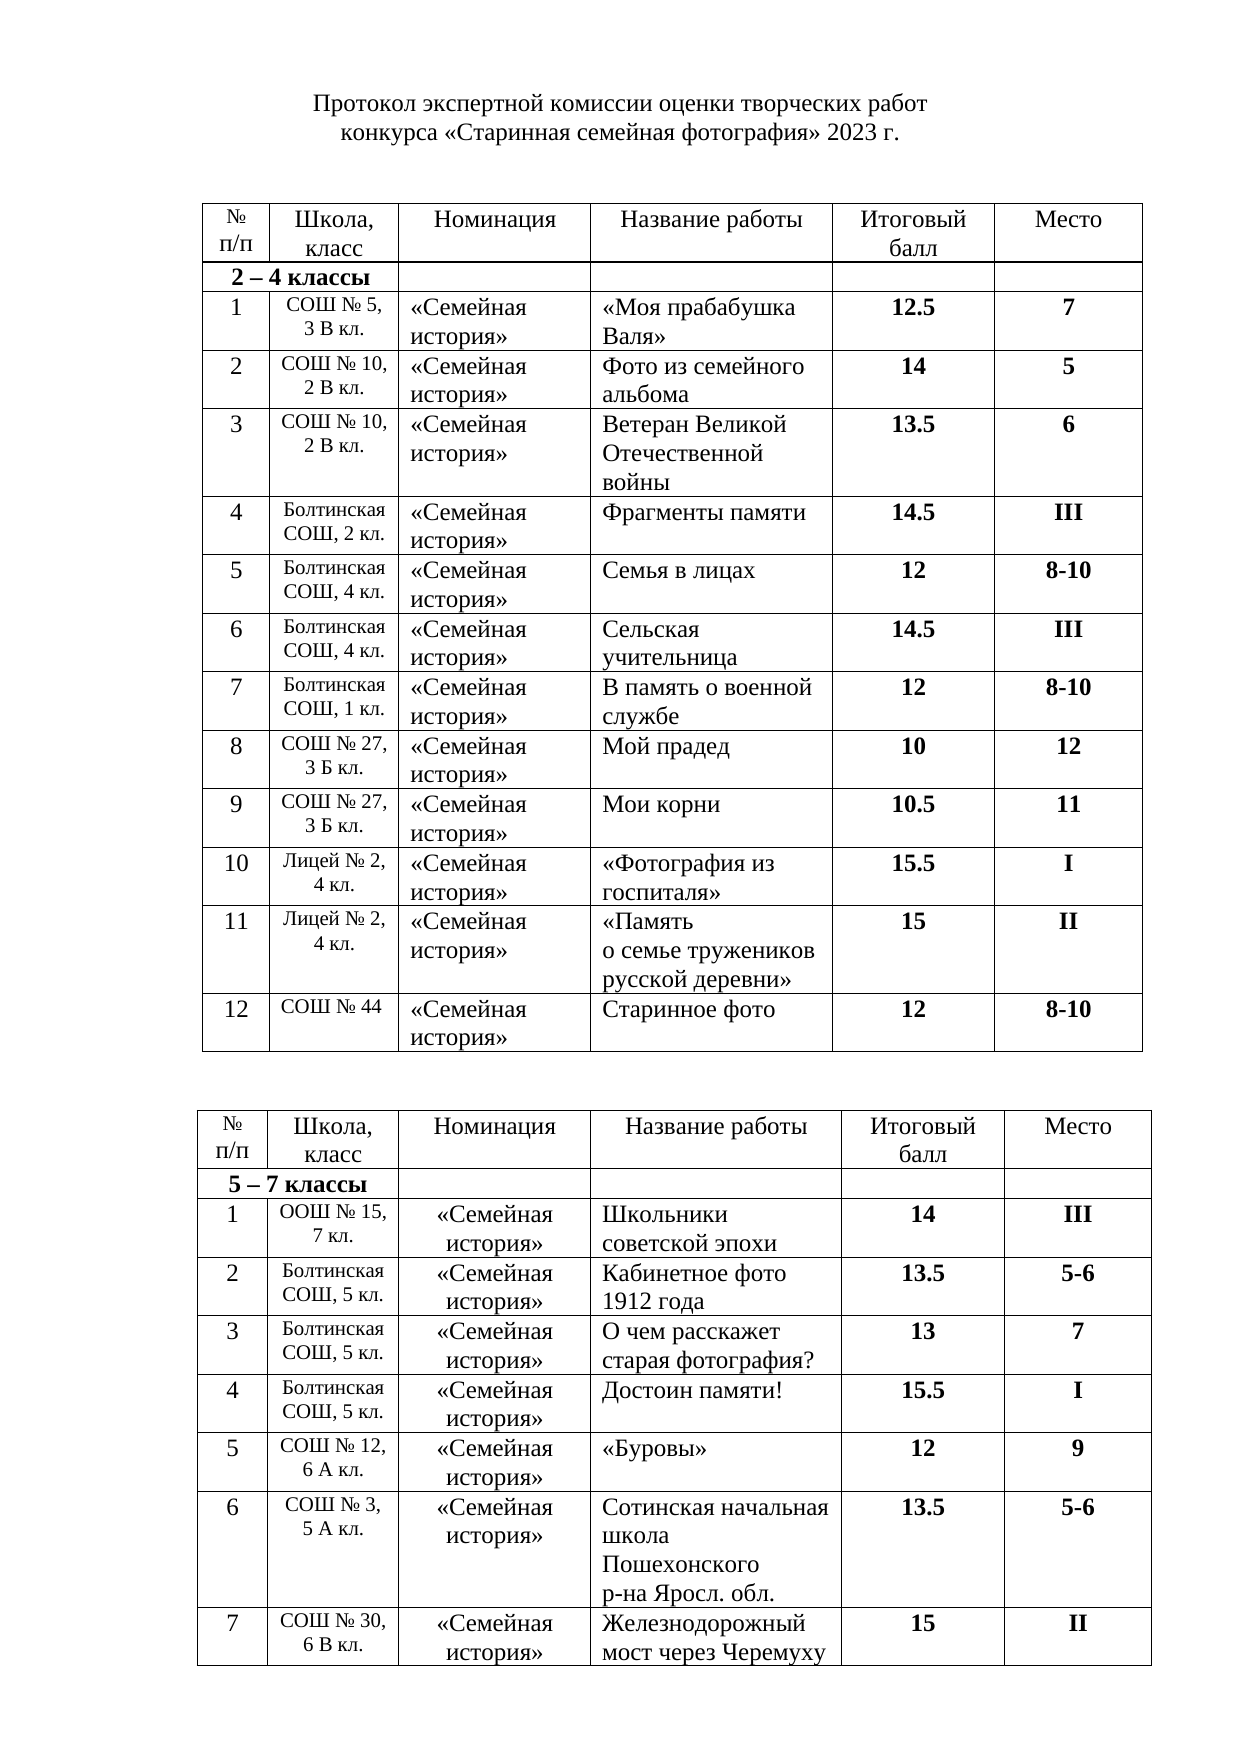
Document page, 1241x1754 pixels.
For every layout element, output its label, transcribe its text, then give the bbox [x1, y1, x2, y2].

table_cell Болтинская СОШ, 4 кл. [270, 555, 398, 613]
table_cell 2 [203, 351, 269, 408]
table_cell 5-6 [1005, 1258, 1151, 1315]
table_cell «Семейная история» [399, 1433, 590, 1491]
table_cell Мой прадед [591, 731, 832, 788]
table_cell 8-10 [995, 672, 1142, 730]
table_cell Лицей № 2, 4 кл. [270, 848, 398, 905]
table_cell III [995, 497, 1142, 554]
table_cell 7 [995, 292, 1142, 350]
table_cell 2 [198, 1258, 267, 1315]
table_cell «Семейная история» [399, 1258, 590, 1315]
table_cell «Память о семье тружеников русской деревни» [591, 906, 832, 993]
table_header Номинация [399, 1111, 590, 1168]
table_header Название работы [591, 1111, 841, 1168]
table_cell «Семейная история» [399, 906, 590, 993]
table_header Место [995, 204, 1142, 261]
table_cell 6 [995, 409, 1142, 496]
table_cell [591, 263, 832, 291]
table_cell 15.5 [833, 848, 994, 905]
table_cell СОШ № 12, 6 А кл. [268, 1433, 398, 1491]
table_cell 12 [833, 994, 994, 1051]
table_cell II [1005, 1608, 1151, 1665]
table_cell 6 [203, 614, 269, 671]
table_cell 12 [833, 672, 994, 730]
table_header Название работы [591, 204, 832, 261]
table_cell 1 [198, 1199, 267, 1257]
table_cell «Семейная история» [399, 1492, 590, 1607]
table_cell Болтинская СОШ, 1 кл. [270, 672, 398, 730]
table_cell «Семейная история» [399, 1316, 590, 1374]
table_cell СОШ № 27, 3 Б кл. [270, 789, 398, 847]
table_cell 5-6 [1005, 1492, 1151, 1607]
table_cell СОШ № 3, 5 А кл. [268, 1492, 398, 1607]
table_cell «Семейная история» [399, 614, 590, 671]
table_cell [833, 263, 994, 291]
table_cell 11 [203, 906, 269, 993]
table_cell 6 [198, 1492, 267, 1607]
table_cell 5 [198, 1433, 267, 1491]
table_cell 15 [833, 906, 994, 993]
table_cell 2 – 4 классы [203, 263, 398, 291]
table_cell Достоин памяти! [591, 1375, 841, 1432]
table_cell 8-10 [995, 994, 1142, 1051]
table_cell «Семейная история» [399, 555, 590, 613]
table_cell II [995, 906, 1142, 993]
table_cell 14.5 [833, 614, 994, 671]
table_cell Болтинская СОШ, 5 кл. [268, 1258, 398, 1315]
table_cell 1 [203, 292, 269, 350]
table_cell «Семейная история» [399, 1375, 590, 1432]
table_cell «Семейная история» [399, 994, 590, 1051]
table_cell СОШ № 27, 3 Б кл. [270, 731, 398, 788]
table_cell 9 [1005, 1433, 1151, 1491]
table_cell «Буровы» [591, 1433, 841, 1491]
table_cell 10 [203, 848, 269, 905]
table_cell ООШ № 15, 7 кл. [268, 1199, 398, 1257]
table_cell О чем расскажет старая фотография? [591, 1316, 841, 1374]
table_cell «Семейная история» [399, 409, 590, 496]
table_cell Кабинетное фото 1912 года [591, 1258, 841, 1315]
table_cell Болтинская СОШ, 4 кл. [270, 614, 398, 671]
table_cell 8-10 [995, 555, 1142, 613]
table_cell 4 [198, 1375, 267, 1432]
table_cell Фото из семейного альбома [591, 351, 832, 408]
table_cell 13 [842, 1316, 1004, 1374]
table_cell 8 [203, 731, 269, 788]
table_cell III [995, 614, 1142, 671]
table_cell I [995, 848, 1142, 905]
table_cell Болтинская СОШ, 5 кл. [268, 1316, 398, 1374]
table_cell 11 [995, 789, 1142, 847]
table_cell «Моя прабабушка Валя» [591, 292, 832, 350]
table_cell СОШ № 10, 2 В кл. [270, 409, 398, 496]
table_cell «Семейная история» [399, 351, 590, 408]
table_cell «Фотография из госпиталя» [591, 848, 832, 905]
table_cell 5 [995, 351, 1142, 408]
table_cell 14.5 [833, 497, 994, 554]
table_header Итоговый балл [842, 1111, 1004, 1168]
table_cell [591, 1169, 841, 1198]
table_cell 12 [842, 1433, 1004, 1491]
table_cell 9 [203, 789, 269, 847]
table_cell Мои корни [591, 789, 832, 847]
table_cell [399, 263, 590, 291]
table_cell 3 [198, 1316, 267, 1374]
table_cell [842, 1169, 1004, 1198]
table_cell Сельская учительница [591, 614, 832, 671]
table_header Номинация [399, 204, 590, 261]
table_cell СОШ № 10, 2 В кл. [270, 351, 398, 408]
table_cell 4 [203, 497, 269, 554]
table_cell «Семейная история» [399, 1608, 590, 1665]
table_cell «Семейная история» [399, 292, 590, 350]
text конкурса «Старинная семейная фотография» 2023 г. [59, 117, 1181, 145]
table_cell «Семейная история» [399, 497, 590, 554]
table_cell 12 [995, 731, 1142, 788]
table_cell Сотинская начальная школа Пошехонского р-на Яросл. обл. [591, 1492, 841, 1607]
table_cell [399, 1169, 590, 1198]
table_cell 13.5 [842, 1258, 1004, 1315]
table_header Место [1005, 1111, 1151, 1168]
table_cell III [1005, 1199, 1151, 1257]
table_cell Фрагменты памяти [591, 497, 832, 554]
table_cell 10 [833, 731, 994, 788]
table_cell «Семейная история» [399, 1199, 590, 1257]
table_cell 10.5 [833, 789, 994, 847]
table_header Школа, класс [268, 1111, 398, 1168]
table_cell Школьники советской эпохи [591, 1199, 841, 1257]
table_cell В память о военной службе [591, 672, 832, 730]
table_cell 12 [833, 555, 994, 613]
table_cell 15.5 [842, 1375, 1004, 1432]
table_cell Семья в лицах [591, 555, 832, 613]
table_cell 14 [833, 351, 994, 408]
table_cell СОШ № 44 [270, 994, 398, 1051]
text Протокол экспертной комиссии оценки творческих работ [59, 88, 1181, 117]
table_cell 3 [203, 409, 269, 496]
table_cell 14 [842, 1199, 1004, 1257]
table_cell 5 – 7 классы [198, 1169, 398, 1198]
table_cell СОШ № 5, 3 В кл. [270, 292, 398, 350]
table_cell 7 [1005, 1316, 1151, 1374]
table_header Школа, класс [270, 204, 398, 261]
table_header Итоговый балл [833, 204, 994, 261]
table_cell I [1005, 1375, 1151, 1432]
table_cell СОШ № 30, 6 В кл. [268, 1608, 398, 1665]
table_cell 13.5 [842, 1492, 1004, 1607]
table_cell 7 [198, 1608, 267, 1665]
table_cell Лицей № 2, 4 кл. [270, 906, 398, 993]
table_cell 12.5 [833, 292, 994, 350]
table_cell [1005, 1169, 1151, 1198]
table_cell Железнодорожный мост через Черемуху [591, 1608, 841, 1665]
table_cell «Семейная история» [399, 672, 590, 730]
table_cell [995, 263, 1142, 291]
table_header № п/п [198, 1111, 267, 1168]
table_cell «Семейная история» [399, 731, 590, 788]
table_cell 12 [203, 994, 269, 1051]
table_cell Болтинская СОШ, 2 кл. [270, 497, 398, 554]
table_cell 7 [203, 672, 269, 730]
table_cell Болтинская СОШ, 5 кл. [268, 1375, 398, 1432]
table_cell Старинное фото [591, 994, 832, 1051]
table_cell 15 [842, 1608, 1004, 1665]
table_cell 5 [203, 555, 269, 613]
table_cell «Семейная история» [399, 789, 590, 847]
table_cell 13.5 [833, 409, 994, 496]
table_cell «Семейная история» [399, 848, 590, 905]
table_header № п/п [203, 204, 269, 261]
table_cell Ветеран Великой Отечественной войны [591, 409, 832, 496]
